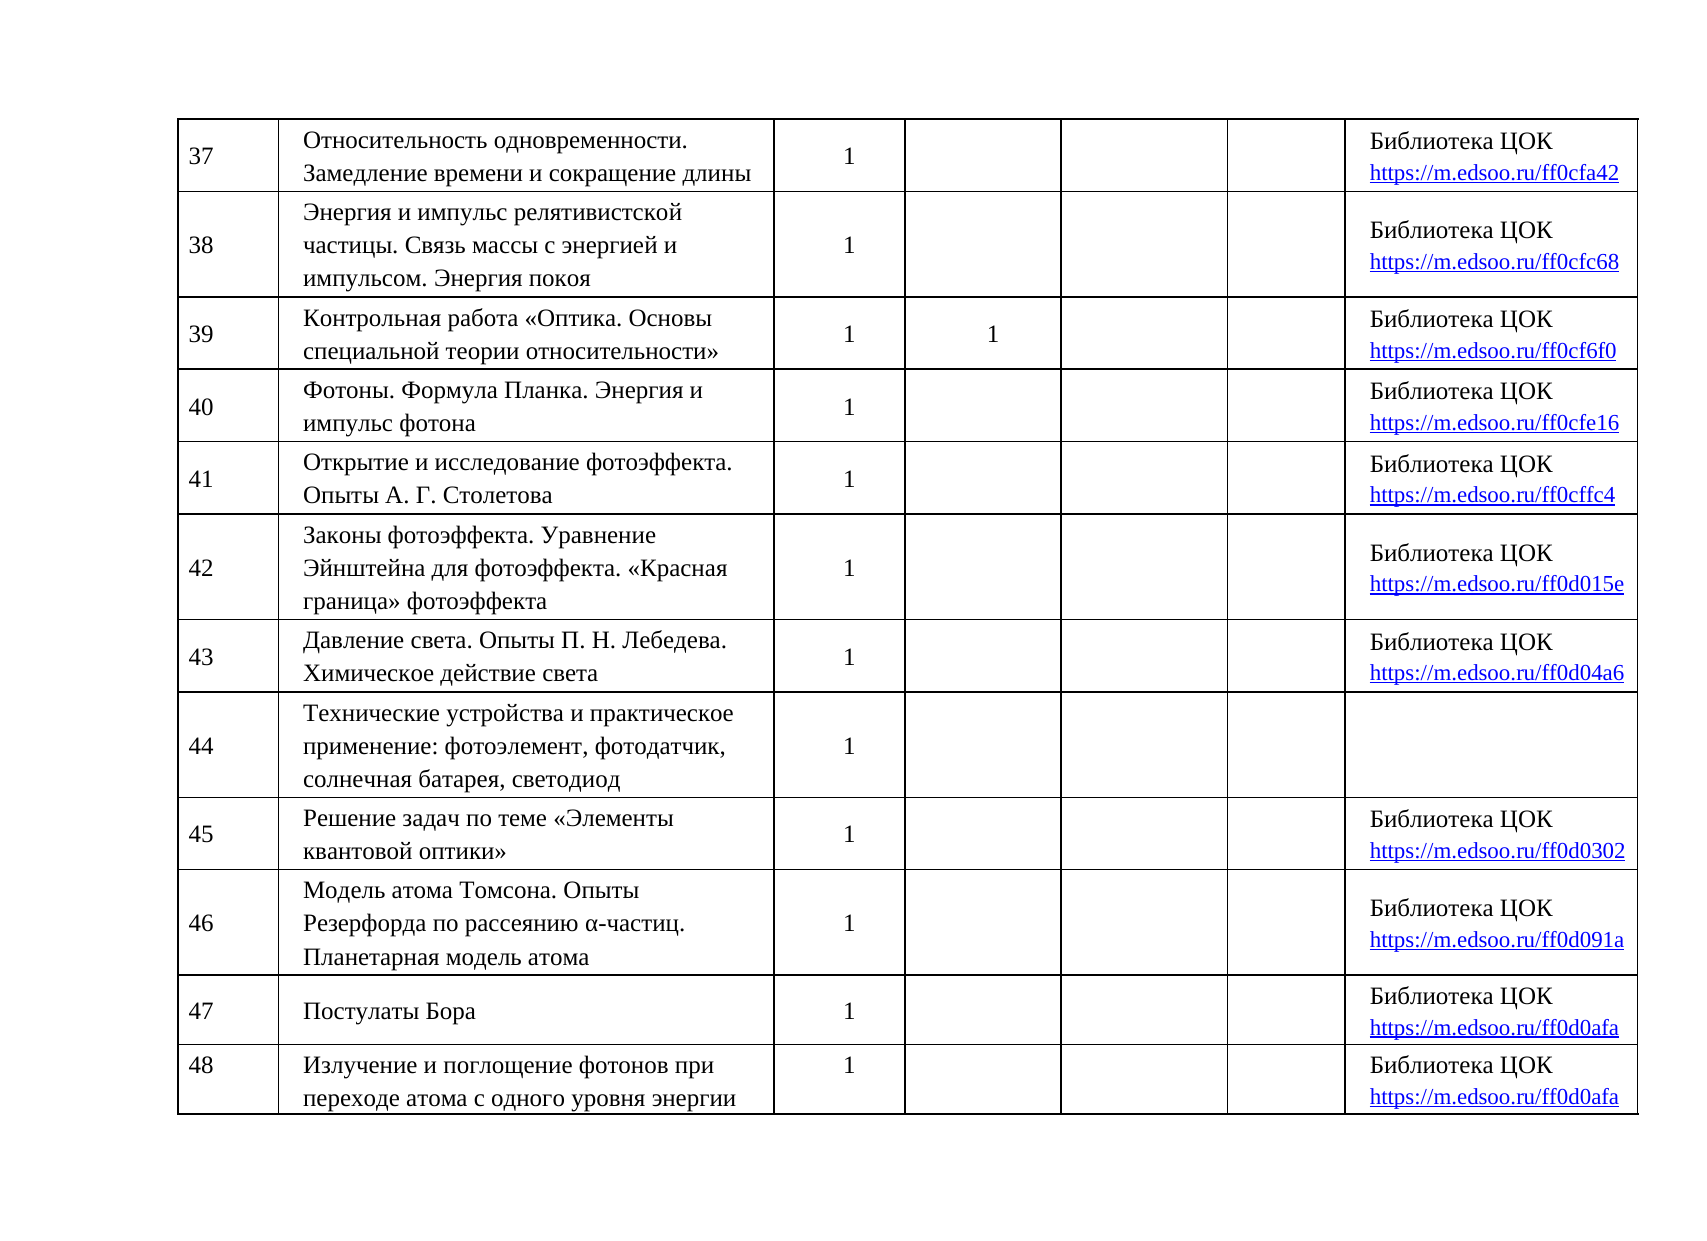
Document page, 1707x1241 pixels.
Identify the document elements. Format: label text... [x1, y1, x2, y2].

table_cell 1 [775, 870, 904, 974]
table_cell 1 [775, 120, 904, 191]
table_cell 41 [179, 442, 278, 513]
table_cell Библиотека ЦОК https://m.edsoo.ru/ff0d0302 [1346, 798, 1637, 869]
table_cell 1 [775, 442, 904, 513]
table_cell 1 [775, 693, 904, 796]
table_cell [1228, 515, 1344, 618]
table_cell 1 [775, 370, 904, 441]
table_cell [1228, 298, 1344, 368]
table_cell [1346, 1045, 1637, 1113]
table_cell Библиотека ЦОК https://m.edsoo.ru/ff0cffc4 [1346, 442, 1637, 513]
table_cell [1062, 976, 1227, 1044]
table_cell Библиотека ЦОК https://m.edsoo.ru/ff0cfa42 [1346, 120, 1637, 191]
table_cell [1228, 620, 1344, 691]
table_cell Открытие и исследование фотоэффекта. Опыты А. Г. Столетова [279, 442, 773, 513]
table_cell 1 [775, 798, 904, 869]
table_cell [1346, 976, 1637, 1044]
table_cell 1 [775, 1045, 904, 1113]
table_cell [1062, 298, 1227, 368]
table_cell 44 [179, 693, 278, 796]
table_cell 40 [179, 370, 278, 441]
table_cell [906, 798, 1060, 869]
table_cell 39 [179, 298, 278, 368]
table_cell Фотоны. Формула Планка. Энергия и импульс фотона [279, 370, 773, 441]
table_cell 1 [906, 298, 1060, 368]
table_cell [906, 192, 1060, 296]
table_cell Давление света. Опыты П. Н. Лебедева. Химическое действие света [279, 620, 773, 691]
table_cell Решение задач по теме «Элементы квантовой оптики» [279, 798, 773, 869]
table_cell Энергия и импульс релятивистской частицы. Связь массы с энергией и импульсом. Энергия покоя [279, 192, 773, 296]
table_cell [1228, 798, 1344, 869]
table_cell Относительность одновременности. Замедление времени и сокращение длины [279, 120, 773, 191]
table_cell 1 [775, 298, 904, 368]
table_cell Библиотека ЦОК https://m.edsoo.ru/ff0cf6f0 [1346, 298, 1637, 368]
table_cell [906, 1045, 1060, 1113]
table_cell [1062, 370, 1227, 441]
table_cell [279, 1045, 773, 1113]
table_cell [1062, 870, 1227, 974]
table_cell [1228, 442, 1344, 513]
table_cell [1346, 693, 1637, 796]
table_cell [906, 442, 1060, 513]
table_cell [1228, 870, 1344, 974]
table_cell 47 [179, 976, 278, 1044]
table_cell [1062, 620, 1227, 691]
table_cell 1 [775, 192, 904, 296]
table_cell [906, 976, 1060, 1044]
table_cell [1062, 120, 1227, 191]
table_cell [1062, 192, 1227, 296]
table_cell [1228, 192, 1344, 296]
table_cell [1062, 515, 1227, 618]
table_cell [1062, 798, 1227, 869]
table_cell [1228, 120, 1344, 191]
table_cell Библиотека ЦОК https://m.edsoo.ru/ff0d015e [1346, 515, 1637, 618]
table_cell [906, 693, 1060, 796]
table_cell Постулаты Бора [279, 976, 773, 1044]
table_cell 43 [179, 620, 278, 691]
table_cell 46 [179, 870, 278, 974]
table_cell 1 [775, 515, 904, 618]
table_cell [1228, 693, 1344, 796]
table_cell 1 [775, 976, 904, 1044]
table_cell Библиотека ЦОК https://m.edsoo.ru/ff0cfe16 [1346, 370, 1637, 441]
table_cell 37 [179, 120, 278, 191]
table_cell Библиотека ЦОК https://m.edsoo.ru/ff0d04a6 [1346, 620, 1637, 691]
table_cell [1062, 693, 1227, 796]
table_cell 45 [179, 798, 278, 869]
table_cell Контрольная работа «Оптика. Основы специальной теории относительности» [279, 298, 773, 368]
table_cell 42 [179, 515, 278, 618]
table_cell [906, 120, 1060, 191]
table_cell Библиотека ЦОК https://m.edsoo.ru/ff0cfc68 [1346, 192, 1637, 296]
table_cell [1062, 442, 1227, 513]
table_cell Модель атома Томсона. Опыты Резерфорда по рассеянию α-частиц. Планетарная модель атома [279, 870, 773, 974]
table_cell 48 [179, 1045, 278, 1113]
table_cell Технические устройства и практическое применение: фотоэлемент, фотодатчик, солнечная батарея, светодиод [279, 693, 773, 796]
table_cell 1 [775, 620, 904, 691]
table_cell Библиотека ЦОК https://m.edsoo.ru/ff0d091a [1346, 870, 1637, 974]
table_cell [1228, 1045, 1344, 1113]
table_cell [1228, 370, 1344, 441]
table_cell [1062, 1045, 1227, 1113]
table_cell 38 [179, 192, 278, 296]
table_cell Законы фотоэффекта. Уравнение Эйнштейна для фотоэффекта. «Красная граница» фотоэффекта [279, 515, 773, 618]
table_cell [906, 515, 1060, 618]
table_cell [906, 620, 1060, 691]
table_cell [1228, 976, 1344, 1044]
table_cell [906, 370, 1060, 441]
table_cell [906, 870, 1060, 974]
